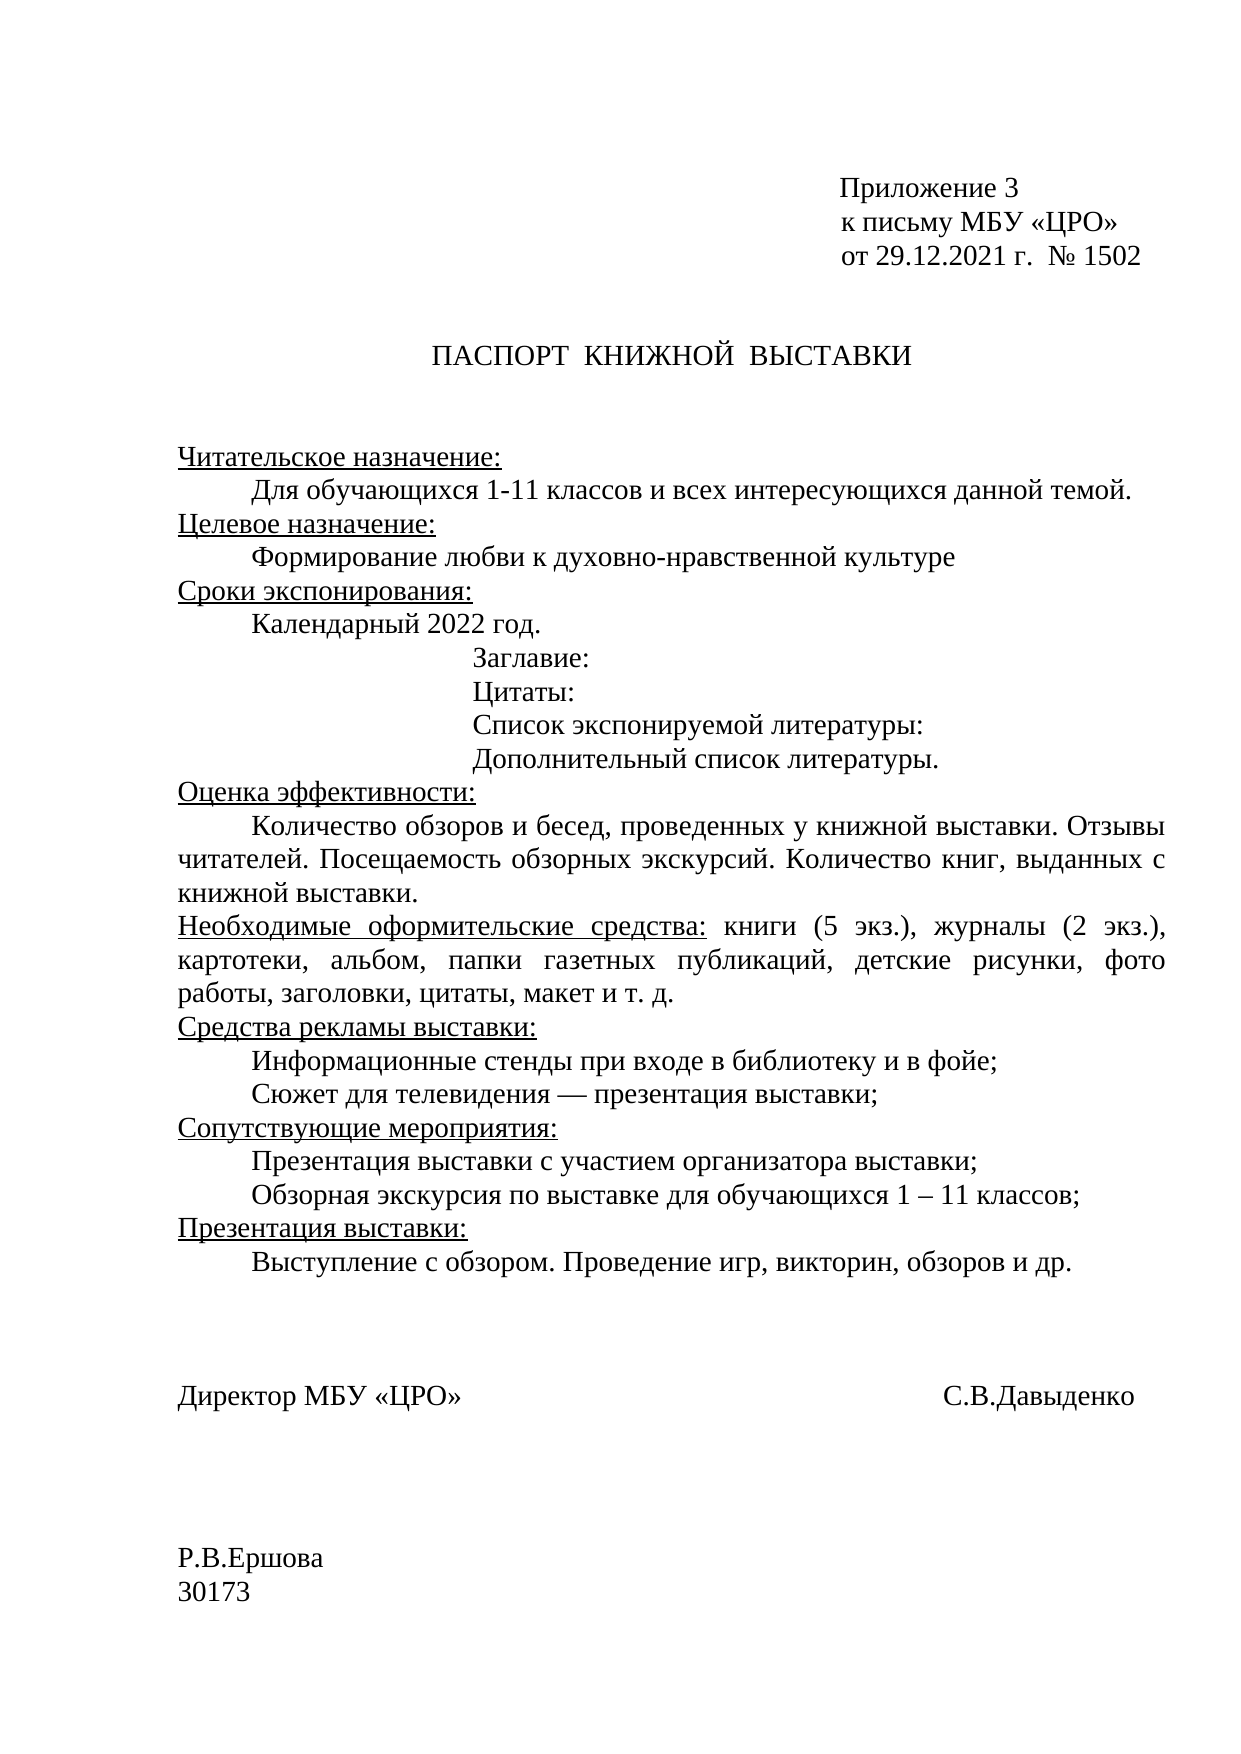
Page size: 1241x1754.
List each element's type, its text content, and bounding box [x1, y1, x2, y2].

text Формирование любви к духовно-нравственной культуре [177, 539, 1167, 573]
text Презентация выставки с участием организатора выставки; [177, 1143, 1167, 1177]
text Выступление с обзором. Проведение игр, викторин, обзоров и др. [177, 1244, 1167, 1277]
text Презентация выставки: [177, 1210, 1167, 1244]
text Целевое назначение: [177, 506, 1167, 539]
text Сюжет для телевидения — презентация выставки; [177, 1076, 1167, 1110]
text ПАСПОРТ КНИЖНОЙ ВЫСТАВКИ [177, 338, 1167, 372]
text Цитаты: [177, 674, 1167, 707]
text Список экспонируемой литературы: [177, 707, 1167, 741]
text Р.В.Ершова [177, 1540, 1167, 1574]
text к письму МБУ «ЦРО» [177, 204, 1167, 238]
text от 29.12.2021 г. № 1502 [177, 238, 1167, 271]
text Сопутствующие мероприятия: [177, 1110, 1167, 1143]
text Информационные стенды при входе в библиотеку и в фойе; [177, 1043, 1167, 1076]
text Необходимые оформительские средства: книги (5 экз.), журналы (2 экз.), картотеки, альбом, папки газетных публикаций, детские рисунки, фото работы, заголовки, цитаты, макет и т. д. [177, 908, 1167, 1009]
text Читательское назначение: [177, 439, 1167, 472]
text Для обучающихся 1-11 классов и всех интересующихся данной темой. [177, 472, 1167, 506]
text Дополнительный список литературы. [177, 741, 1167, 774]
text Заглавие: [177, 640, 1167, 674]
text Сроки экспонирования: [177, 573, 1167, 607]
text Средства рекламы выставки: [177, 1009, 1167, 1043]
text Приложение 3 [766, 171, 1167, 204]
text Оценка эффективности: [177, 774, 1167, 808]
text Обзорная экскурсия по выставке для обучающихся 1 – 11 классов; [177, 1177, 1167, 1210]
text Количество обзоров и бесед, проведенных у книжной выставки. Отзывы читателей. Посещаемость обзорных экскурсий. Количество книг, выданных с книжной выставки. [177, 808, 1167, 908]
text Директор МБУ «ЦРО» С.В.Давыденко [177, 1378, 1167, 1412]
text 30173 [177, 1574, 1167, 1607]
text Календарный 2022 год. [177, 607, 1167, 640]
